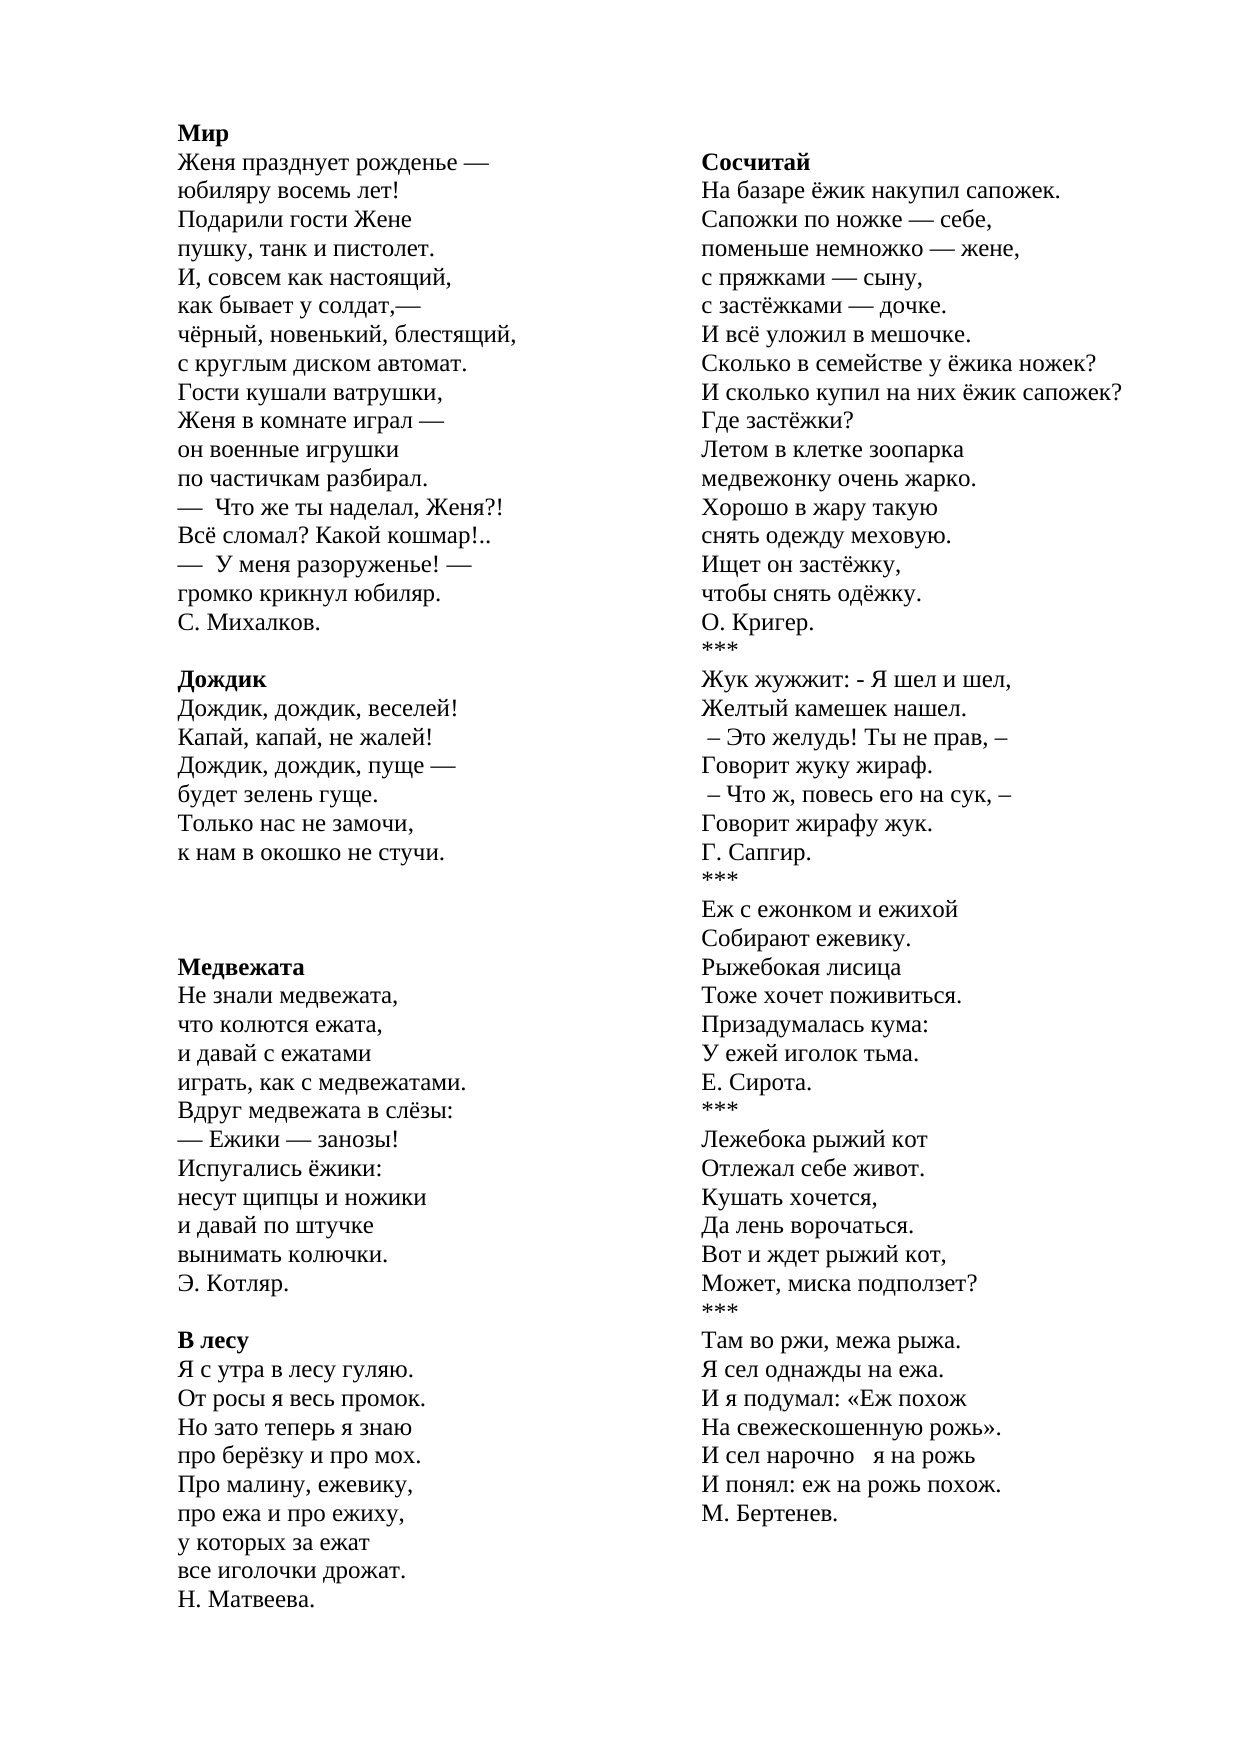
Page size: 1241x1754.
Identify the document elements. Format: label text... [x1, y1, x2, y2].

text – Что ж, повесь его на сук, – [701, 779, 1152, 808]
text И всё уложил в мешочке. [701, 319, 1152, 348]
text На базаре ёжик накупил сапожек. [701, 176, 1152, 204]
text С. Михалков. [177, 607, 627, 636]
text Всё сломал? Какой кошмар!.. [177, 521, 627, 549]
text Рыжебокая лисица [701, 952, 1152, 981]
text *** [701, 1297, 1152, 1326]
text Я с утра в лесу гуляю. [177, 1354, 627, 1383]
text Женя в комнате играл — [177, 406, 627, 434]
text — У меня разоруженье! — [177, 549, 627, 578]
text Ищет он застёжку, [701, 549, 1152, 578]
text И я подумал: «Еж похож [701, 1383, 1152, 1412]
text несут щипцы и ножики [177, 1182, 627, 1211]
text Испугались ёжики: [177, 1153, 627, 1182]
text — Ежики — занозы! [177, 1124, 627, 1153]
text Летом в клетке зоопарка [701, 434, 1152, 463]
text юбиляру восемь лет! [177, 176, 627, 204]
text Сапожки по ножке — себе, [701, 204, 1152, 233]
text На свежескошенную рожь». [701, 1412, 1152, 1441]
text про берёзку и про мох. [177, 1441, 627, 1469]
text Жук жужжит: - Я шел и шел, [701, 664, 1152, 693]
text все иголочки дрожат. [177, 1556, 627, 1584]
text Э. Котляр. [177, 1268, 627, 1297]
text Там во ржи, межа рыжа. [701, 1326, 1152, 1354]
text Сколько в семействе у ёжика ножек? [701, 348, 1152, 377]
text Гости кушали ватрушки, [177, 377, 627, 406]
text снять одежду меховую. [701, 521, 1152, 549]
text Дождик [177, 664, 627, 693]
text Лежебока рыжий кот [701, 1124, 1152, 1153]
text Сосчитай [701, 147, 1152, 176]
text Кушать хочется, [701, 1182, 1152, 1211]
text Говорит жирафу жук. [701, 808, 1152, 837]
text Отлежал себе живот. [701, 1153, 1152, 1182]
text Тоже хочет поживиться. [701, 981, 1152, 1009]
text и давай по штучке [177, 1211, 627, 1239]
text с пряжками — сыну, [701, 262, 1152, 291]
text Г. Сапгир. [701, 837, 1152, 866]
text От росы я весь промок. [177, 1383, 627, 1412]
text У ежей иголок тьма. [701, 1038, 1152, 1067]
text Подарили гости Жене [177, 204, 627, 233]
text М. Бертенев. [701, 1498, 1152, 1527]
text к нам в окошко не стучи. [177, 837, 627, 866]
text чёрный, новенький, блестящий, [177, 319, 627, 348]
text Дождик, дождик, пуще — [177, 751, 627, 779]
text — Что же ты наделал, Женя?! [177, 492, 627, 521]
text Вдруг медвежата в слёзы: [177, 1096, 627, 1124]
text Призадумалась кума: [701, 1009, 1152, 1038]
text с застёжками — дочке. [701, 291, 1152, 319]
text Еж с ежонком и ежихой [701, 894, 1152, 923]
text он военные игрушки [177, 434, 627, 463]
text Медвежата [177, 952, 627, 981]
text Мир [177, 118, 627, 147]
text будет зелень гуще. [177, 779, 627, 808]
text Да лень ворочаться. [701, 1211, 1152, 1239]
text Про малину, ежевику, [177, 1469, 627, 1498]
text Дождик, дождик, веселей! [177, 693, 627, 722]
text Женя празднует рожденье — [177, 147, 627, 176]
text как бывает у солдат,— [177, 291, 627, 319]
text Капай, капай, не жалей! [177, 722, 627, 751]
text Вот и ждет рыжий кот, [701, 1239, 1152, 1268]
text И понял: еж на рожь похож. [701, 1469, 1152, 1498]
text медвежонку очень жарко. [701, 463, 1152, 492]
text Где застёжки? [701, 406, 1152, 434]
text с круглым диском автомат. [177, 348, 627, 377]
text пушку, танк и пистолет. [177, 233, 627, 262]
text Н. Матвеева. [177, 1584, 627, 1613]
text – Это желудь! Ты не прав, – [701, 722, 1152, 751]
text Е. Сирота. [701, 1067, 1152, 1096]
text про ежа и про ежиху, [177, 1498, 627, 1527]
text Собирают ежевику. [701, 923, 1152, 952]
text играть, как с медвежатами. [177, 1067, 627, 1096]
text вынимать колючки. [177, 1239, 627, 1268]
text что колются ежата, [177, 1009, 627, 1038]
text чтобы снять одёжку. [701, 578, 1152, 607]
text Говорит жуку жираф. [701, 751, 1152, 779]
text И, совсем как настоящий, [177, 262, 627, 291]
text поменьше немножко — жене, [701, 233, 1152, 262]
text Но зато теперь я знаю [177, 1412, 627, 1441]
text Я сел однажды на ежа. [701, 1354, 1152, 1383]
text И сколько купил на них ёжик сапожек? [701, 377, 1152, 406]
text Может, миска подползет? [701, 1268, 1152, 1297]
text у которых за ежат [177, 1527, 627, 1556]
text громко крикнул юбиляр. [177, 578, 627, 607]
text О. Кригер. [701, 607, 1152, 636]
text Желтый камешек нашел. [701, 693, 1152, 722]
text *** [701, 1096, 1152, 1124]
text Не знали медвежата, [177, 981, 627, 1009]
text В лесу [177, 1326, 627, 1354]
text Только нас не замочи, [177, 808, 627, 837]
text *** [701, 636, 1152, 664]
text *** [701, 866, 1152, 894]
text по частичкам разбирал. [177, 463, 627, 492]
text Хорошо в жару такую [701, 492, 1152, 521]
text И сел нарочно я на рожь [701, 1441, 1152, 1469]
text и давай с ежатами [177, 1038, 627, 1067]
